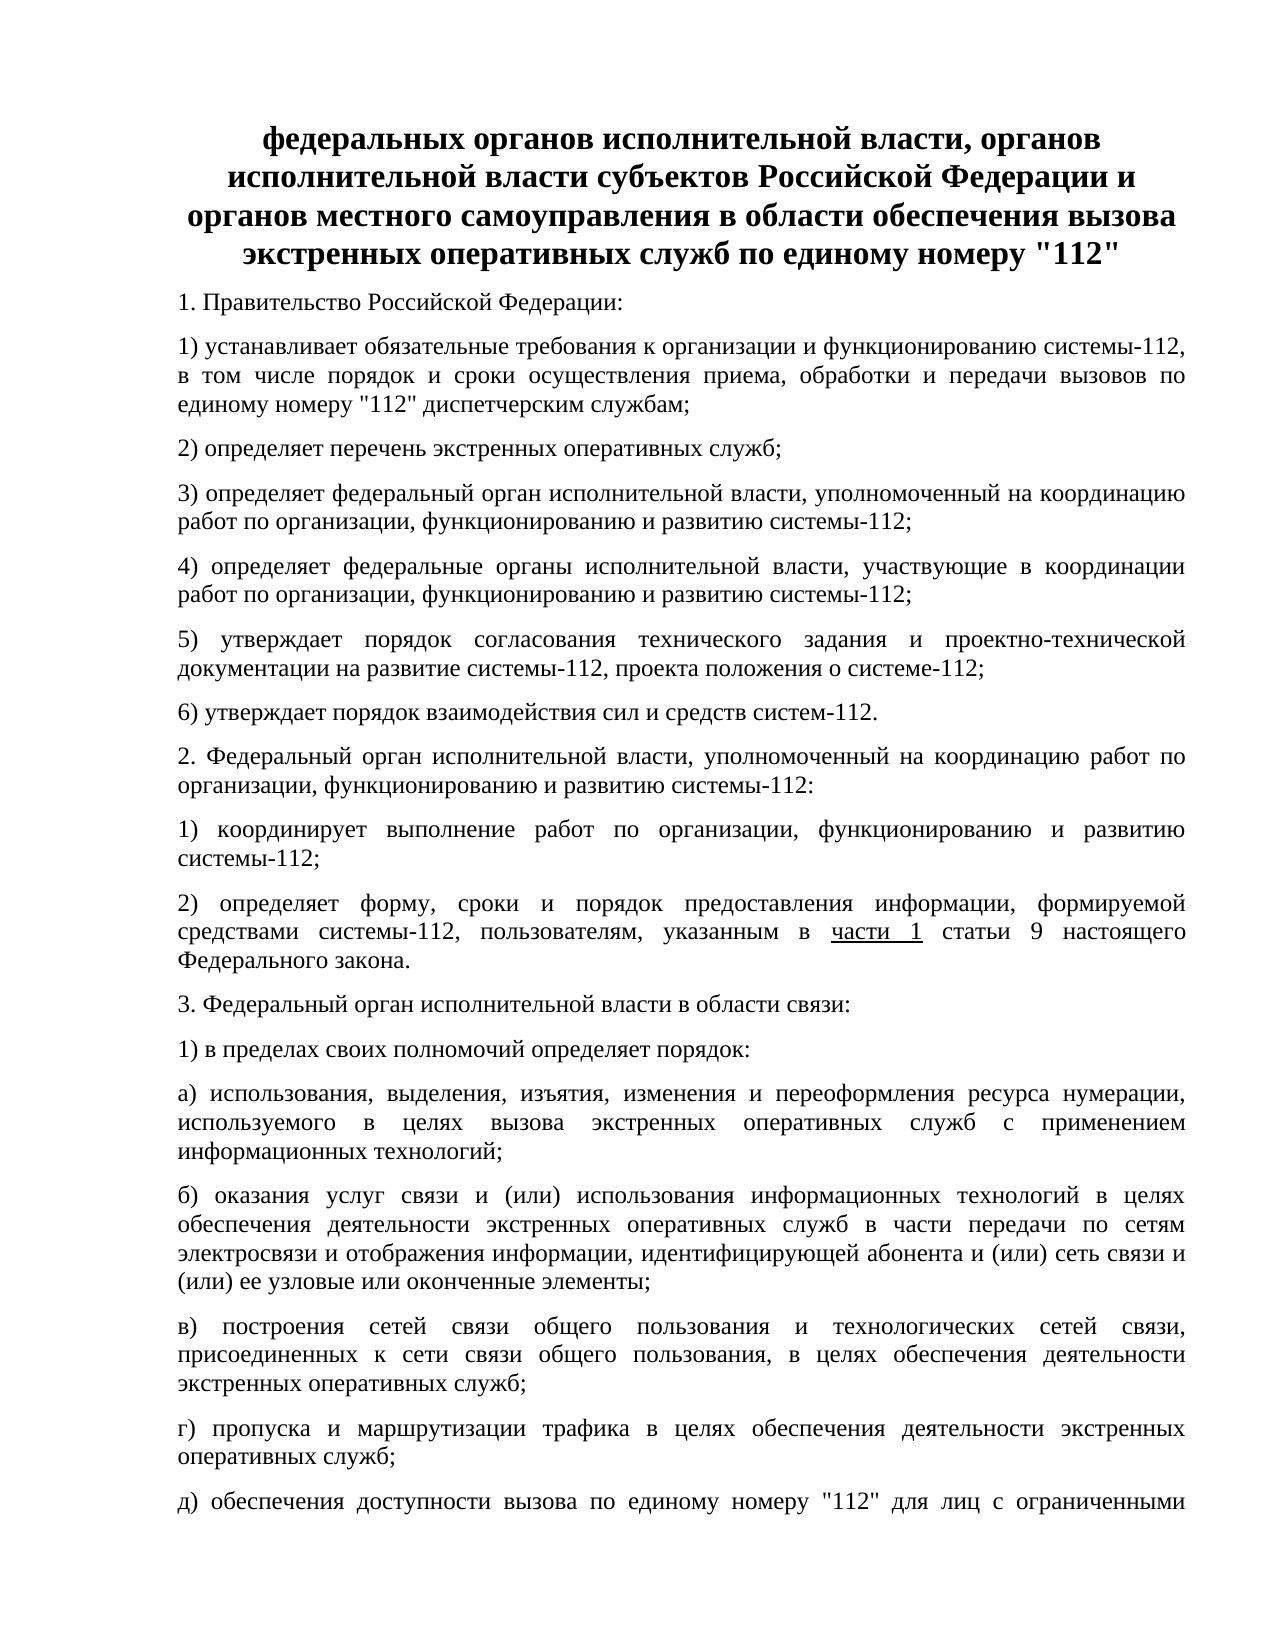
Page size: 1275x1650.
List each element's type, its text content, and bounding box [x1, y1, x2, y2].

text 1) в пределах своих полномочий определяет порядок: [177, 1034, 1186, 1063]
text 5) утверждает порядок согласования технического задания и проектно-технической документации на развитие системы-112, проекта положения о системе-112; [177, 624, 1186, 681]
text в) построения сетей связи общего пользования и технологических сетей связи, присоединенных к сети связи общего пользования, в целях обеспечения деятельности экстренных оперативных служб; [177, 1311, 1186, 1397]
text б) оказания услуг связи и (или) использования информационных технологий в целях обеспечения деятельности экстренных оперативных служб в части передачи по сетям электросвязи и отображения информации, идентифицирующей абонента и (или) сеть связи и (или) ее узловые или оконченные элементы; [177, 1180, 1186, 1295]
text 1) координирует выполнение работ по организации, функционированию и развитию системы-112; [177, 814, 1186, 872]
text 3. Федеральный орган исполнительной власти в области связи: [177, 989, 1186, 1018]
text 2) определяет перечень экстренных оперативных служб; [177, 433, 1186, 462]
text 6) утверждает порядок взаимодействия сил и средств систем-112. [177, 697, 1186, 726]
text 2. Федеральный орган исполнительной власти, уполномоченный на координацию работ по организации, функционированию и развитию системы-112: [177, 741, 1186, 799]
text 2) определяет форму, сроки и порядок предоставления информации, формируемой средствами системы-112, пользователям, указанным в части 1 статьи 9 настоящего Федерального закона. [177, 888, 1186, 974]
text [177, 118, 1186, 271]
text г) пропуска и маршрутизации трафика в целях обеспечения деятельности экстренных оперативных служб; [177, 1413, 1186, 1470]
text 1) устанавливает обязательные требования к организации и функционированию системы-112, в том числе порядок и сроки осуществления приема, обработки и передачи вызовов по единому номеру "112" диспетчерским службам; [177, 331, 1186, 418]
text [177, 1486, 1186, 1514]
text 1. Правительство Российской Федерации: [177, 287, 1186, 316]
text 3) определяет федеральный орган исполнительной власти, уполномоченный на координацию работ по организации, функционированию и развитию системы-112; [177, 478, 1186, 535]
text а) использования, выделения, изъятия, изменения и переоформления ресурса нумерации, используемого в целях вызова экстренных оперативных служб с применением информационных технологий; [177, 1078, 1186, 1164]
text 4) определяет федеральные органы исполнительной власти, участвующие в координации работ по организации, функционированию и развитию системы-112; [177, 551, 1186, 608]
